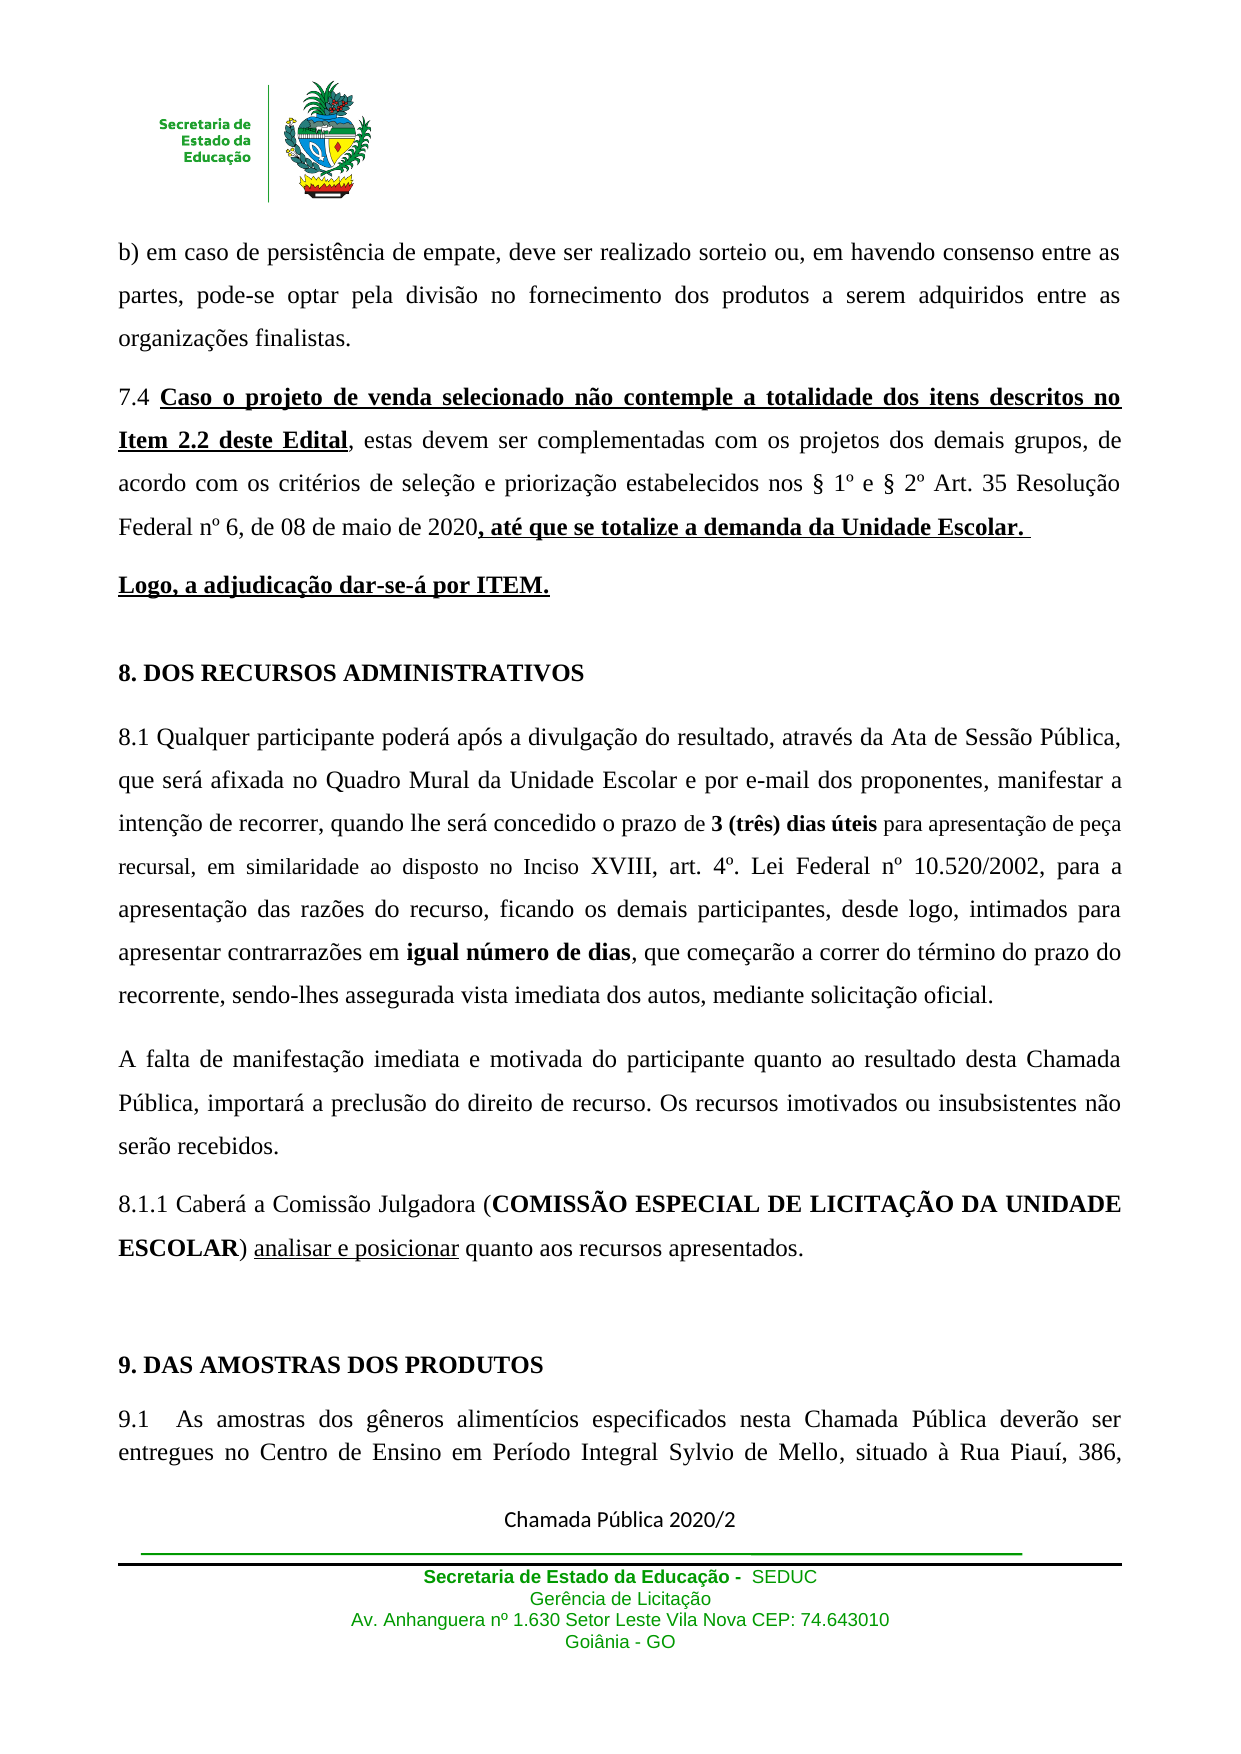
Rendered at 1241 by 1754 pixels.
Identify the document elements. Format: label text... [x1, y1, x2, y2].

text 8.1 Qualquer participante poderá após a divulgação do resultado, através da Ata de Sessão Pública, que será afixada no Quadro Mural da Unidade Escolar e por e-mail dos proponentes, manifestar a intenção de recorrer, quando lhe será concedido o prazo de 3 (três) dias úteis para apresentação de peça recursal, em similaridade ao disposto no Inciso XVIII, art. 4º. Lei Federal nº 10.520/2002, para a apresentação das razões do recurso, ficando os demais participantes, desde logo, intimados para apresentar contrarrazões em igual número de dias, que começarão a correr do término do prazo do recorrente, sendo-lhes assegurada vista imediata dos autos, mediante solicitação oficial. [118, 722, 1122, 1009]
text b) em caso de persistência de empate, deve ser realizado sorteio ou, em havendo consenso entre as partes, pode-se optar pela divisão no fornecimento dos produtos a serem adquiridos entre as organizações finalistas. [118, 237, 1122, 352]
text A falta de manifestação imediata e motivada do participante quanto ao resultado desta Chamada Pública, importará a preclusão do direito de recurso. Os recursos imotivados ou insubsistentes não serão recebidos. [118, 1044, 1122, 1159]
text 9. DAS AMOSTRAS DOS PRODUTOS [118, 1350, 1028, 1379]
text 8.1.1 Caberá a Comissão Julgadora (COMISSÃO ESPECIAL DE LICITAÇÃO DA UNIDADE ESCOLAR) analisar e posicionar quanto aos recursos apresentados. [118, 1189, 1122, 1261]
picture [118, 73, 412, 210]
text 7.4 Caso o projeto de venda selecionado não contemple a totalidade dos itens descritos no Item 2.2 deste Edital, estas devem ser complementadas com os projetos dos demais grupos, de acordo com os critérios de seleção e priorização estabelecidos nos § 1º e § 2º Art. 35 Resolução Federal nº 6, de 08 de maio de 2020, até que se totalize a demanda da Unidade Escolar. [118, 382, 1122, 540]
text Logo, a adjudicação dar-se-á por ITEM. [118, 570, 1122, 599]
text 8. DOS RECURSOS ADMINISTRATIVOS [118, 658, 1122, 687]
